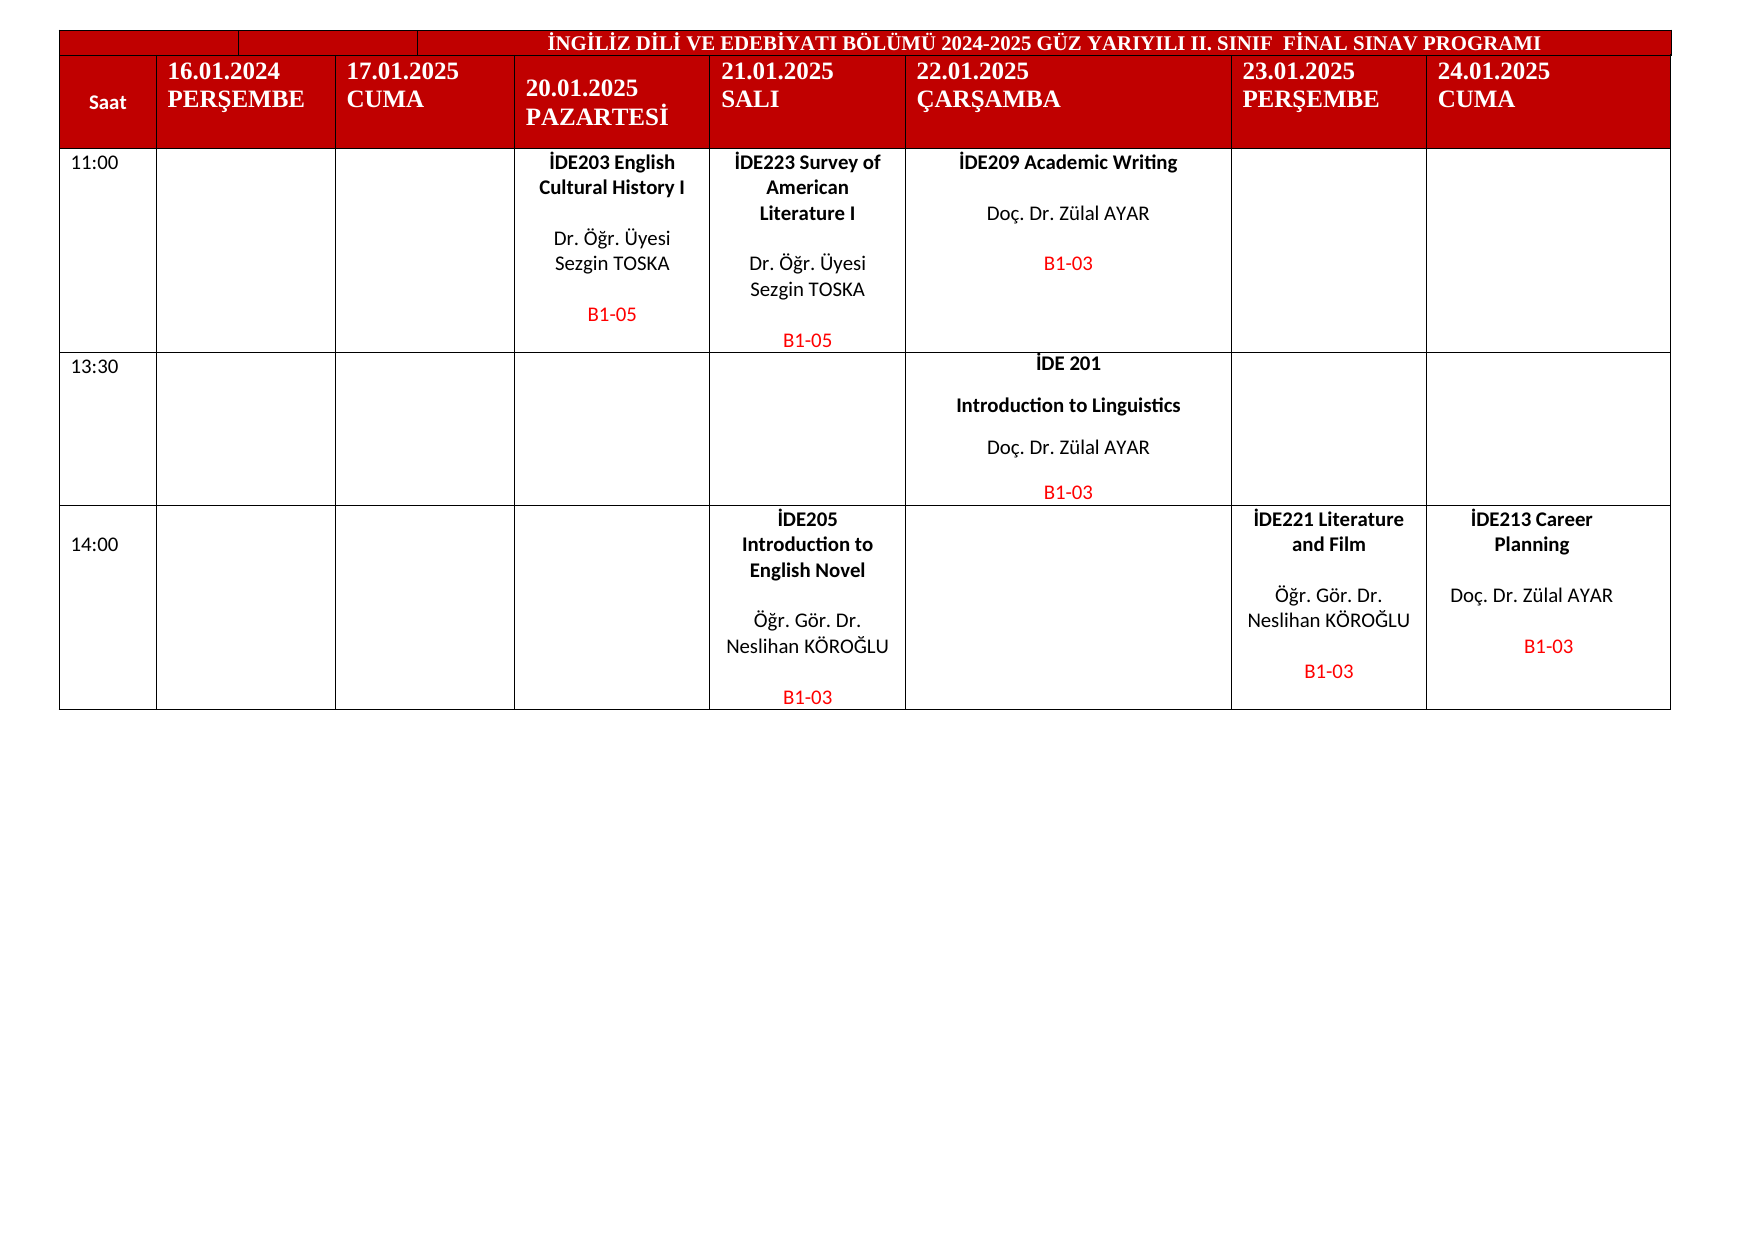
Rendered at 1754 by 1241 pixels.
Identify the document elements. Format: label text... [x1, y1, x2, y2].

table_cell 14:00 [60, 506, 156, 709]
table_cell [336, 506, 514, 709]
table_cell [336, 353, 514, 505]
table_cell Saat [60, 56, 156, 148]
table_cell 16.01.2024 PERŞEMBE [157, 56, 335, 148]
table_cell [1232, 353, 1426, 505]
table_cell [515, 353, 709, 505]
table_cell [1232, 149, 1426, 352]
table_header [60, 31, 238, 55]
table_cell İDE213 Career Planning Doç. Dr. Zülal AYAR B1-03 [1427, 506, 1670, 709]
table_cell [157, 506, 335, 709]
table_cell İDE209 Academic Writing Doç. Dr. Zülal AYAR B1-03 [906, 149, 1231, 352]
table_cell İDE205 Introduction to English Novel Öğr. Gör. Dr. Neslihan KÖROĞLU B1-03 [710, 506, 905, 709]
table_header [418, 31, 1671, 55]
table_cell [336, 149, 514, 352]
table_cell 23.01.2025 PERŞEMBE [1232, 56, 1426, 148]
table_cell [906, 506, 1231, 709]
table_cell 13:30 [60, 353, 156, 505]
table_cell İDE221 Literature and Film Öğr. Gör. Dr. Neslihan KÖROĞLU B1-03 [1232, 506, 1426, 709]
table_cell [1427, 149, 1670, 352]
table_cell 22.01.2025 ÇARŞAMBA [906, 56, 1231, 148]
table_cell 11:00 [60, 149, 156, 352]
table_cell 21.01.2025 SALI [710, 56, 905, 148]
table_header [239, 31, 417, 55]
table_cell [710, 353, 905, 505]
table_cell 17.01.2025 CUMA [336, 56, 514, 148]
table_cell [157, 353, 335, 505]
table_cell 24.01.2025 CUMA [1427, 56, 1670, 148]
table_cell [515, 506, 709, 709]
table_cell 20.01.2025 PAZARTESİ [515, 56, 709, 148]
table_cell İDE223 Survey of American Literature I Dr. Öğr. Üyesi Sezgin TOSKA B1-05 [710, 149, 905, 352]
table_cell İDE203 English Cultural History I Dr. Öğr. Üyesi Sezgin TOSKA B1-05 [515, 149, 709, 352]
table_cell İDE 201 Introduction to Linguistics Doç. Dr. Zülal AYAR B1-03 [906, 353, 1231, 505]
table_cell [1427, 353, 1670, 505]
table_cell [157, 149, 335, 352]
